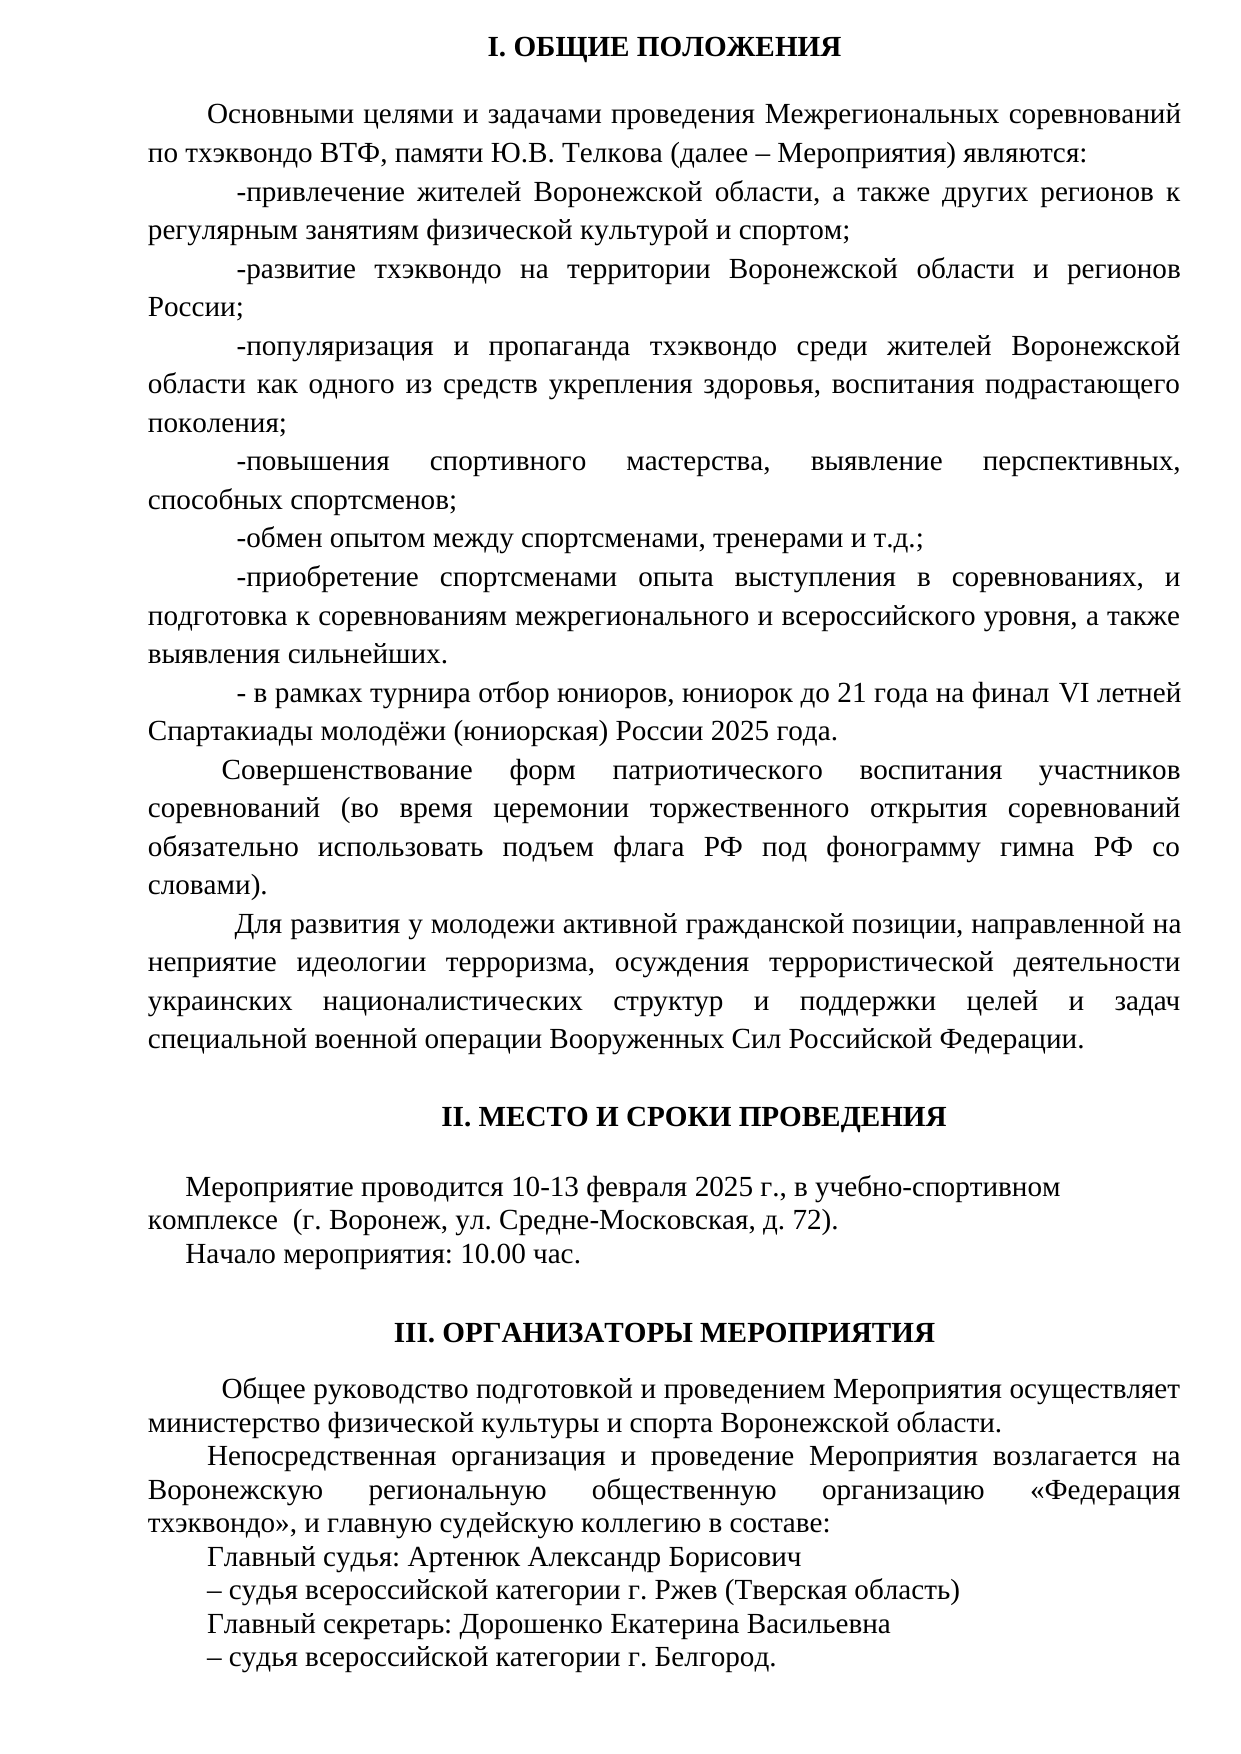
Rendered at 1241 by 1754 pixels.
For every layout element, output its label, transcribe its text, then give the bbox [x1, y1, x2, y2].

text II. МЕСТО И СРОКИ ПРОВЕДЕНИЯ [148, 1099, 1181, 1132]
text Мероприятие проводится 10-13 февраля 2025 г., в учебно-спортивном комплексе (г. Воронеж, ул. Средне-Московская, д. 72). [148, 1169, 1179, 1236]
text -приобретение спортсменами опыта выступления в соревнованиях, и подготовка к соревнованиям межрегионального и всероссийского уровня, а также выявления сильнейших. [148, 559, 1181, 670]
text – судья всероссийской категории г. Белгород. [148, 1639, 1181, 1673]
text Совершенствование форм патриотического воспитания участников соревнований (во время церемонии торжественного открытия соревнований обязательно использовать подъем флага РФ под фонограмму гимна РФ со словами). [148, 752, 1181, 901]
text I. ОБЩИЕ ПОЛОЖЕНИЯ [148, 29, 1181, 63]
text Начало мероприятия: 10.00 час. [185, 1236, 1179, 1269]
text -популяризация и пропаганда тхэквондо среди жителей Воронежской области как одного из средств укрепления здоровья, воспитания подрастающего поколения; [148, 328, 1181, 438]
text III. ОРГАНИЗАТОРЫ МЕРОПРИЯТИЯ [148, 1316, 1181, 1349]
text Главный секретарь: Дорошенко Екатерина Васильевна [148, 1606, 1181, 1639]
text -повышения спортивного мастерства, выявление перспективных, способных спортсменов; [148, 443, 1181, 516]
text Для развития у молодежи активной гражданской позиции, направленной на неприятие идеологии терроризма, осуждения террористической деятельности украинских националистических структур и поддержки целей и задач специальной военной операции Вооруженных Сил Российской Федерации. [148, 906, 1181, 1055]
text Основными целями и задачами проведения Межрегиональных соревнований по тхэквондо ВТФ, памяти Ю.В. Телкова (далее – Мероприятия) являются: [148, 97, 1181, 169]
text Главный судья: Артенюк Александр Борисович [148, 1539, 1181, 1572]
text -развитие тхэквондо на территории Воронежской области и регионов России; [148, 251, 1181, 323]
text -привлечение жителей Воронежской области, а также других регионов к регулярным занятиям физической культурой и спортом; [148, 174, 1181, 246]
text Общее руководство подготовкой и проведением Мероприятия осуществляет министерство физической культуры и спорта Воронежской области. [148, 1371, 1181, 1438]
text – судья всероссийской категории г. Ржев (Тверская область) [148, 1572, 1181, 1606]
text Непосредственная организация и проведение Мероприятия возлагается на Воронежскую региональную общественную организацию «Федерация тхэквондо», и главную судейскую коллегию в составе: [148, 1438, 1181, 1539]
text - в рамках турнира отбор юниоров, юниорок до 21 года на финал VI летней Спартакиады молодёжи (юниорская) России 2025 года. [148, 675, 1181, 747]
text -обмен опытом между спортсменами, тренерами и т.д.; [148, 521, 1181, 554]
